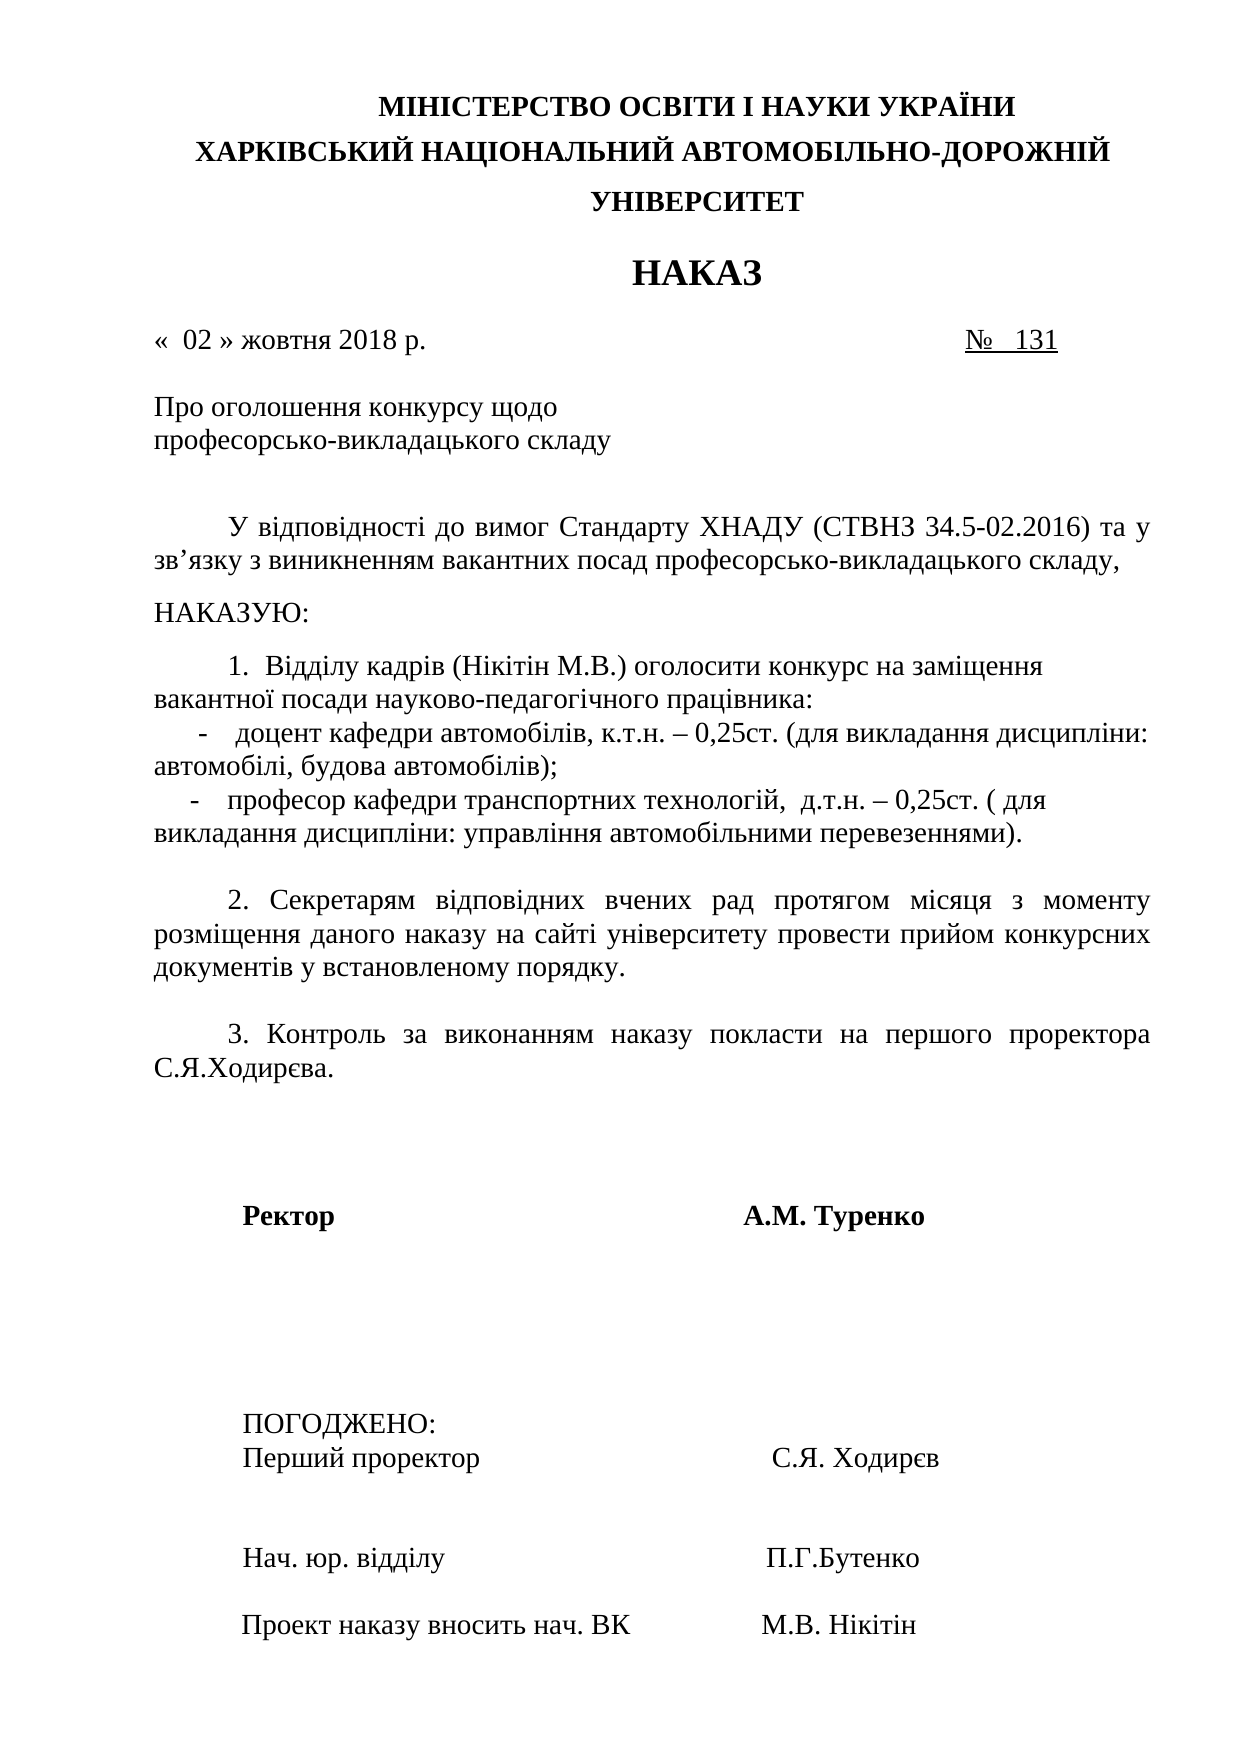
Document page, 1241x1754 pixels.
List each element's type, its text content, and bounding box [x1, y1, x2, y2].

text ХАРКІВСЬКИЙ НАЦІОНАЛЬНИЙ АВТОМОБІЛЬНО-ДОРОЖНІЙ [153, 141, 1152, 166]
text Проект наказу вносить нач. ВК М.В. Нікітін [153, 1607, 1152, 1641]
text У відповідності до вимог Стандарту ХНАДУ (СТВНЗ 34.5-02.2016) та у зв’язку з виникненням вакантних посад професорсько-викладацького складу, [153, 509, 1152, 576]
text УНІВЕРСИТЕТ [153, 191, 1152, 216]
text професорсько-викладацького складу [153, 422, 1152, 456]
text « 02 » жовтня 2018 р. № 131 [153, 322, 1152, 355]
text автомобілі, будова автомобілів); [153, 748, 1152, 782]
text Про оголошення конкурсу щодо [153, 389, 1152, 422]
list доцент кафедри автомобілів, к.т.н. – 0,25ст. (для викладання дисципліни: [198, 715, 1152, 748]
list 2. Секретарям відповідних вчених рад протягом місяця з моменту розміщення даного наказу на сайті університету провести прийом конкурсних документів у встановленому порядку. [153, 882, 1152, 983]
text ПОГОДЖЕНО: [153, 1406, 1152, 1440]
text НАКАЗУЮ: [153, 595, 1152, 628]
title МІНІСТЕРСТВО ОСВІТИ І НАУКИ УКРАЇНИ [153, 89, 1152, 122]
text НАКАЗ [153, 250, 1152, 293]
text 3. Контроль за виконанням наказу покласти на першого проректора С.Я.Ходирєва. [153, 1017, 1152, 1084]
text викладання дисципліни: управління автомобільними перевезеннями). [153, 815, 1152, 849]
text Нач. юр. відділу П.Г.Бутенко [168, 1540, 1152, 1574]
text вакантної посади науково-педагогічного працівника: [153, 681, 1152, 715]
text Перший проректор С.Я. Ходирєв [153, 1440, 1152, 1473]
text Ректор А.М. Туренко [153, 1198, 1152, 1231]
list професор кафедри транспортних технологій, д.т.н. – 0,25ст. ( для [189, 782, 1152, 815]
list Відділу кадрів (Нікітін М.В.) оголосити конкурс на заміщення [227, 648, 1152, 681]
